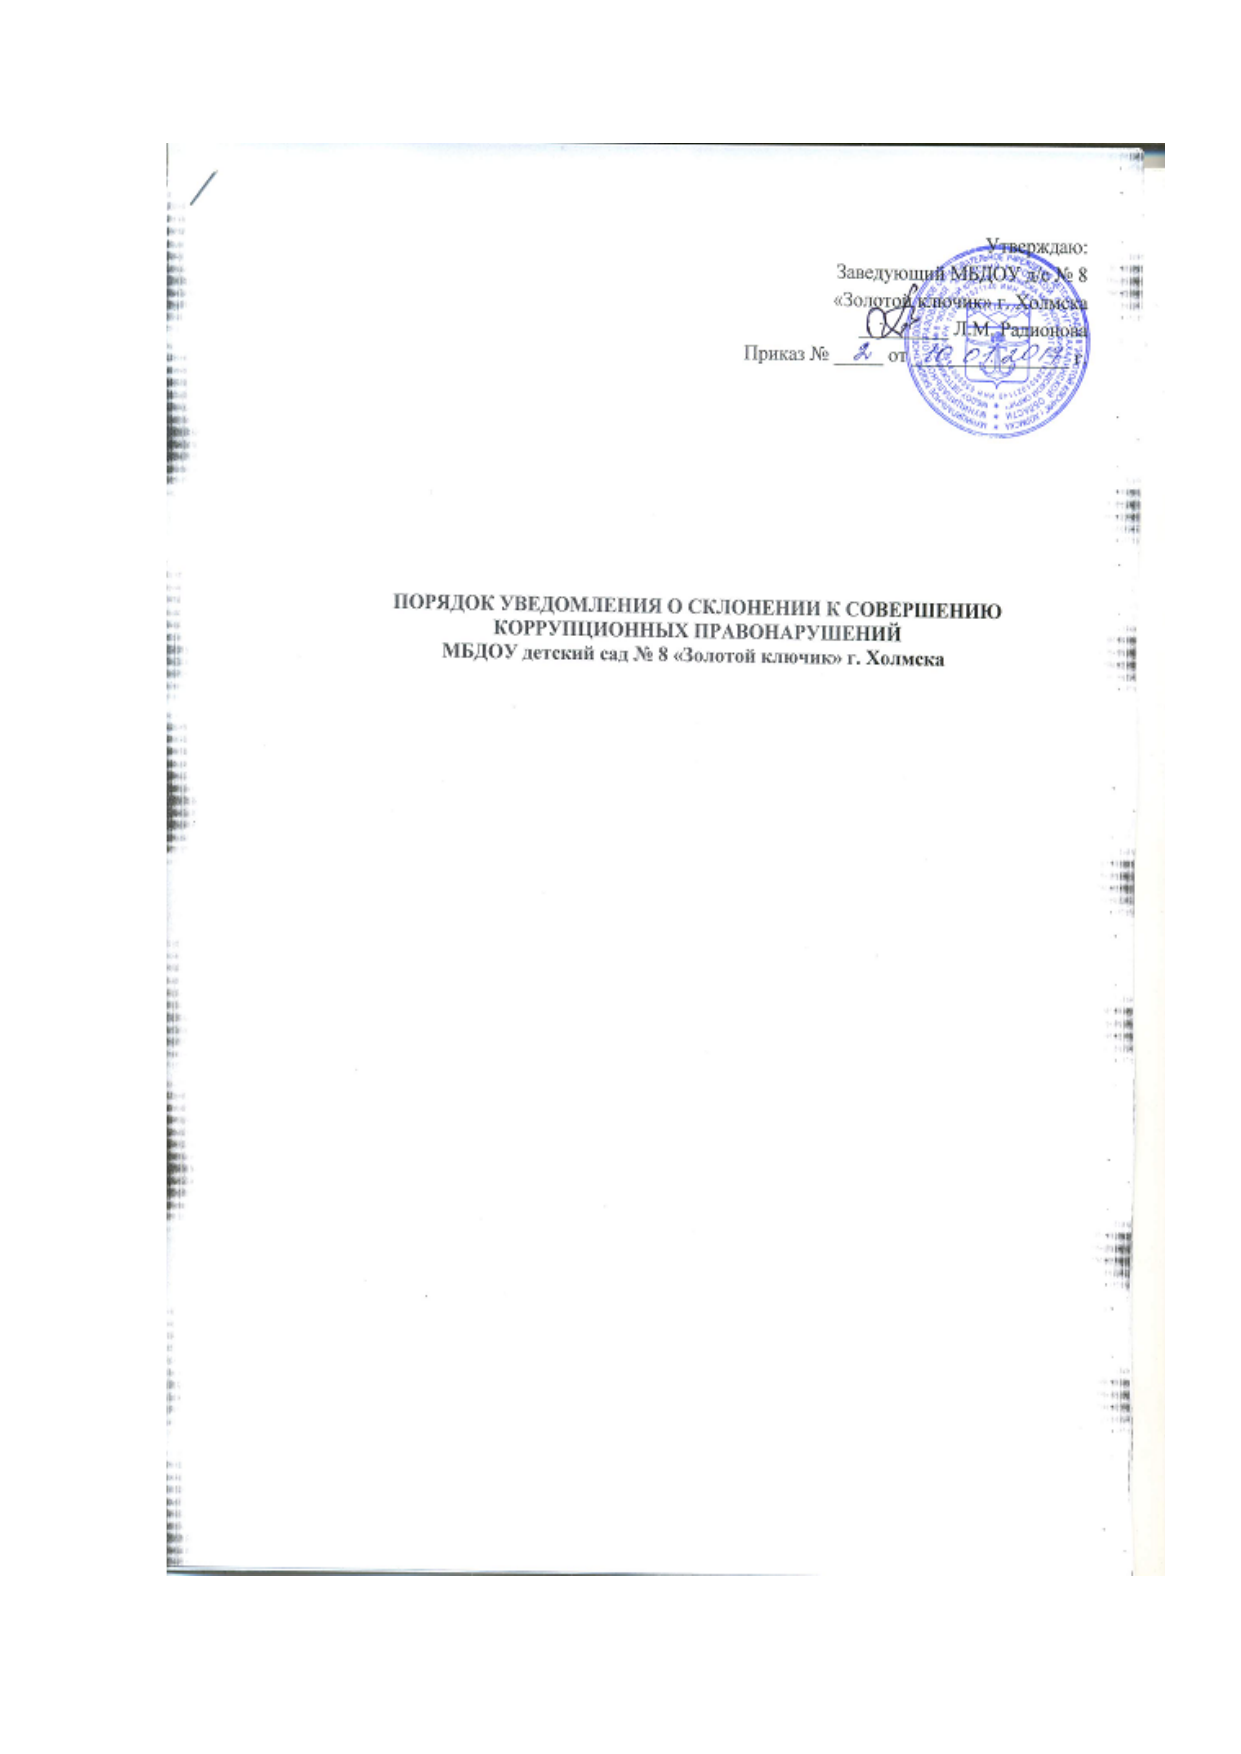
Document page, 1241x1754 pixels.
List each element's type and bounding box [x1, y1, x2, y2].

picture [166, 143, 1165, 1576]
